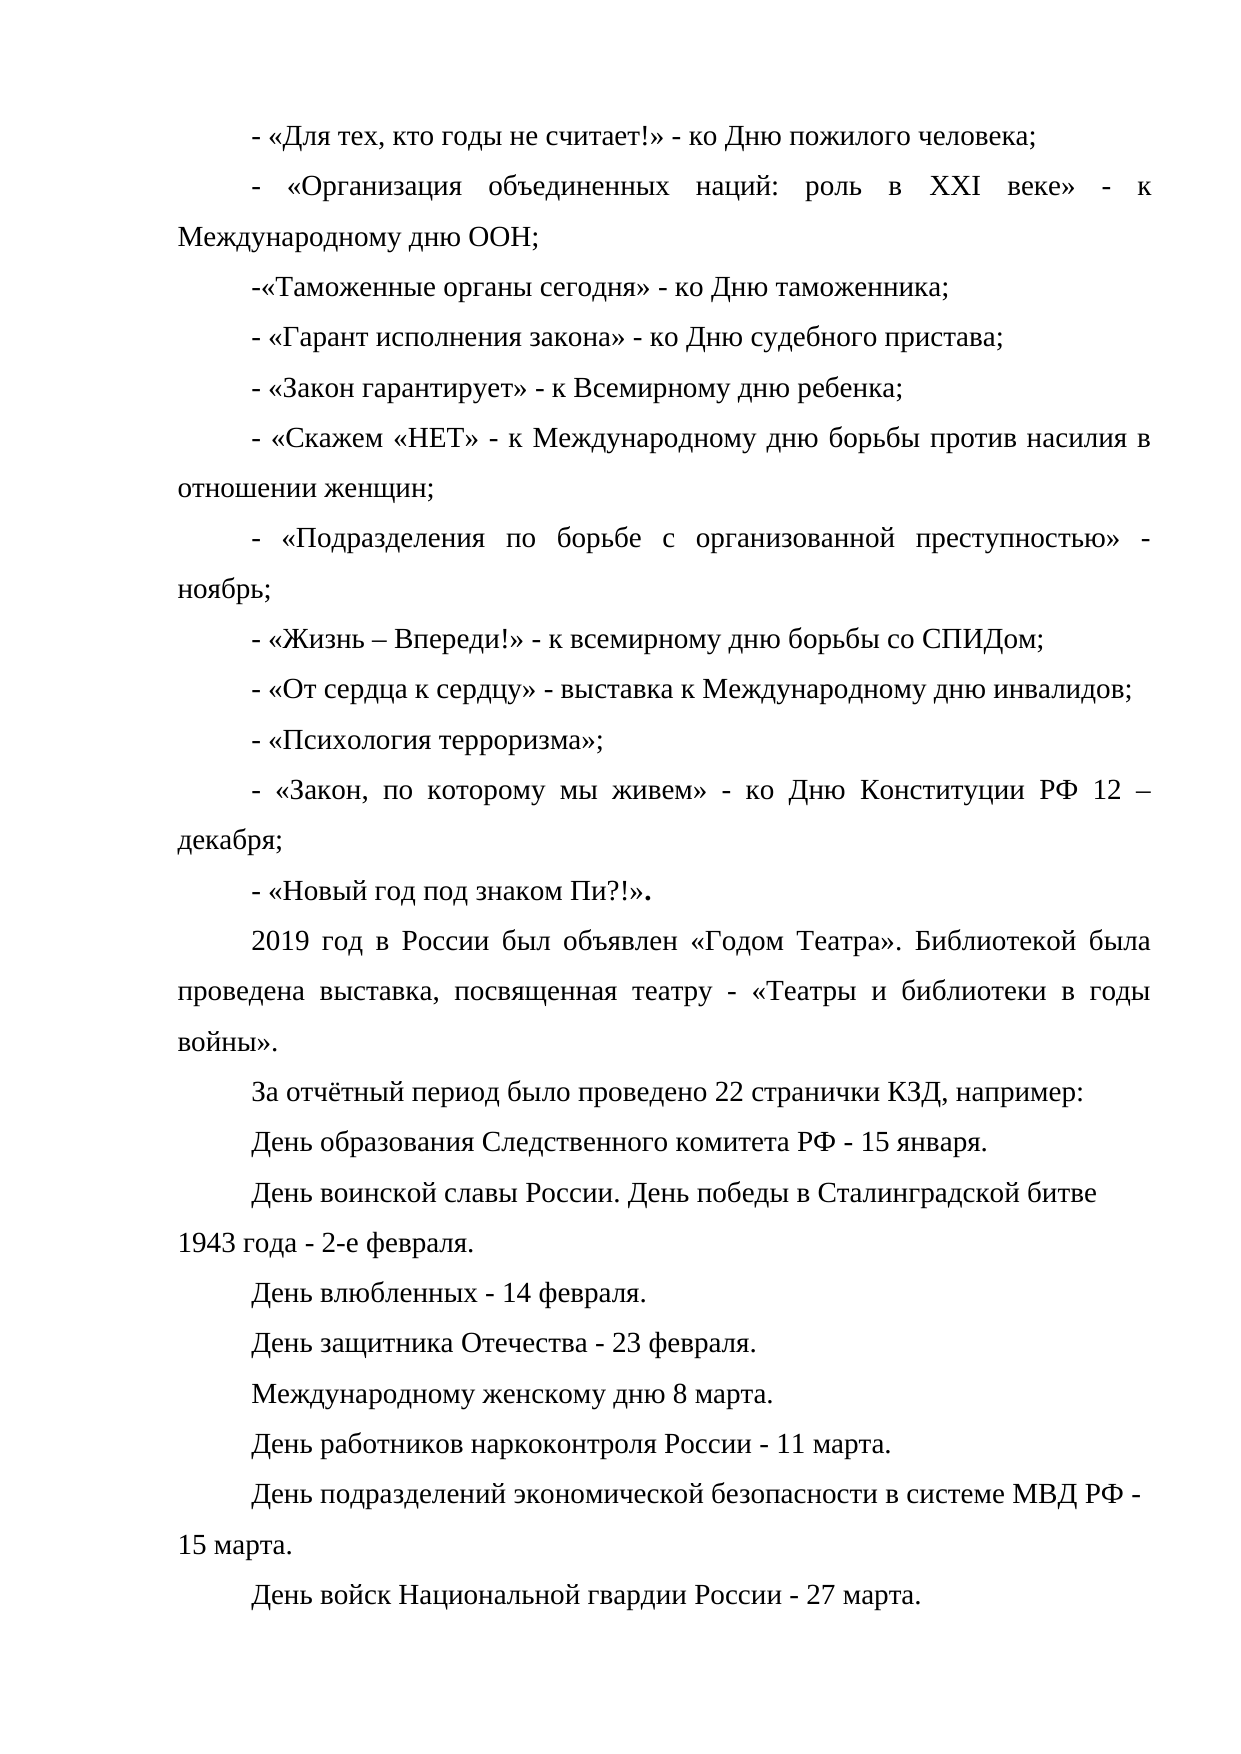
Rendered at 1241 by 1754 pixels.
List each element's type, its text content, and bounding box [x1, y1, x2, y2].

text - «Психология терроризма»; [177, 722, 1152, 755]
text День образования Следственного комитета РФ - 15 января. [177, 1124, 1152, 1158]
text - «Новый год под знаком Пи?!». [177, 873, 1152, 906]
text Международному женскому дню 8 марта. [177, 1376, 1152, 1409]
text - «Закон, по которому мы живем» - ко Дню Конституции РФ 12 – декабря; [177, 772, 1152, 856]
text - «Организация объединенных наций: роль в XXI веке» - к Международному дню ООН; [177, 168, 1152, 252]
text День воинской славы России. День победы в Сталинградской битве 1943 года - 2-е февраля. [177, 1175, 1152, 1258]
text - «Подразделения по борьбе с организованной преступностью» - ноябрь; [177, 521, 1152, 604]
text - «От сердца к сердцу» - выставка к Международному дню инвалидов; [177, 672, 1152, 705]
text День войск Национальной гвардии России - 27 марта. [177, 1577, 1152, 1611]
text - «Для тех, кто годы не считает!» - ко Дню пожилого человека; [177, 118, 1152, 152]
text День защитника Отечества - 23 февраля. [177, 1326, 1152, 1359]
text День влюбленных - 14 февраля. [177, 1275, 1152, 1309]
text 2019 год в России был объявлен «Годом Театра». Библиотекой была проведена выставка, посвященная театру - «Театры и библиотеки в годы войны». [177, 923, 1152, 1057]
text - «Закон гарантирует» - к Всемирному дню ребенка; [177, 370, 1152, 403]
text За отчётный период было проведено 22 странички КЗД, например: [177, 1074, 1152, 1108]
text День работников наркоконтроля России - 11 марта. [177, 1426, 1152, 1460]
text - «Гарант исполнения закона» - ко Дню судебного пристава; [177, 319, 1152, 353]
text - «Жизнь – Впереди!» - к всемирному дню борьбы со СПИДом; [177, 621, 1152, 655]
text - «Скажем «НЕТ» - к Международному дню борьбы против насилия в отношении женщин; [177, 420, 1152, 504]
text День подразделений экономической безопасности в системе МВД РФ - 15 марта. [177, 1477, 1152, 1560]
text -«Таможенные органы сегодня» - ко Дню таможенника; [177, 269, 1152, 303]
